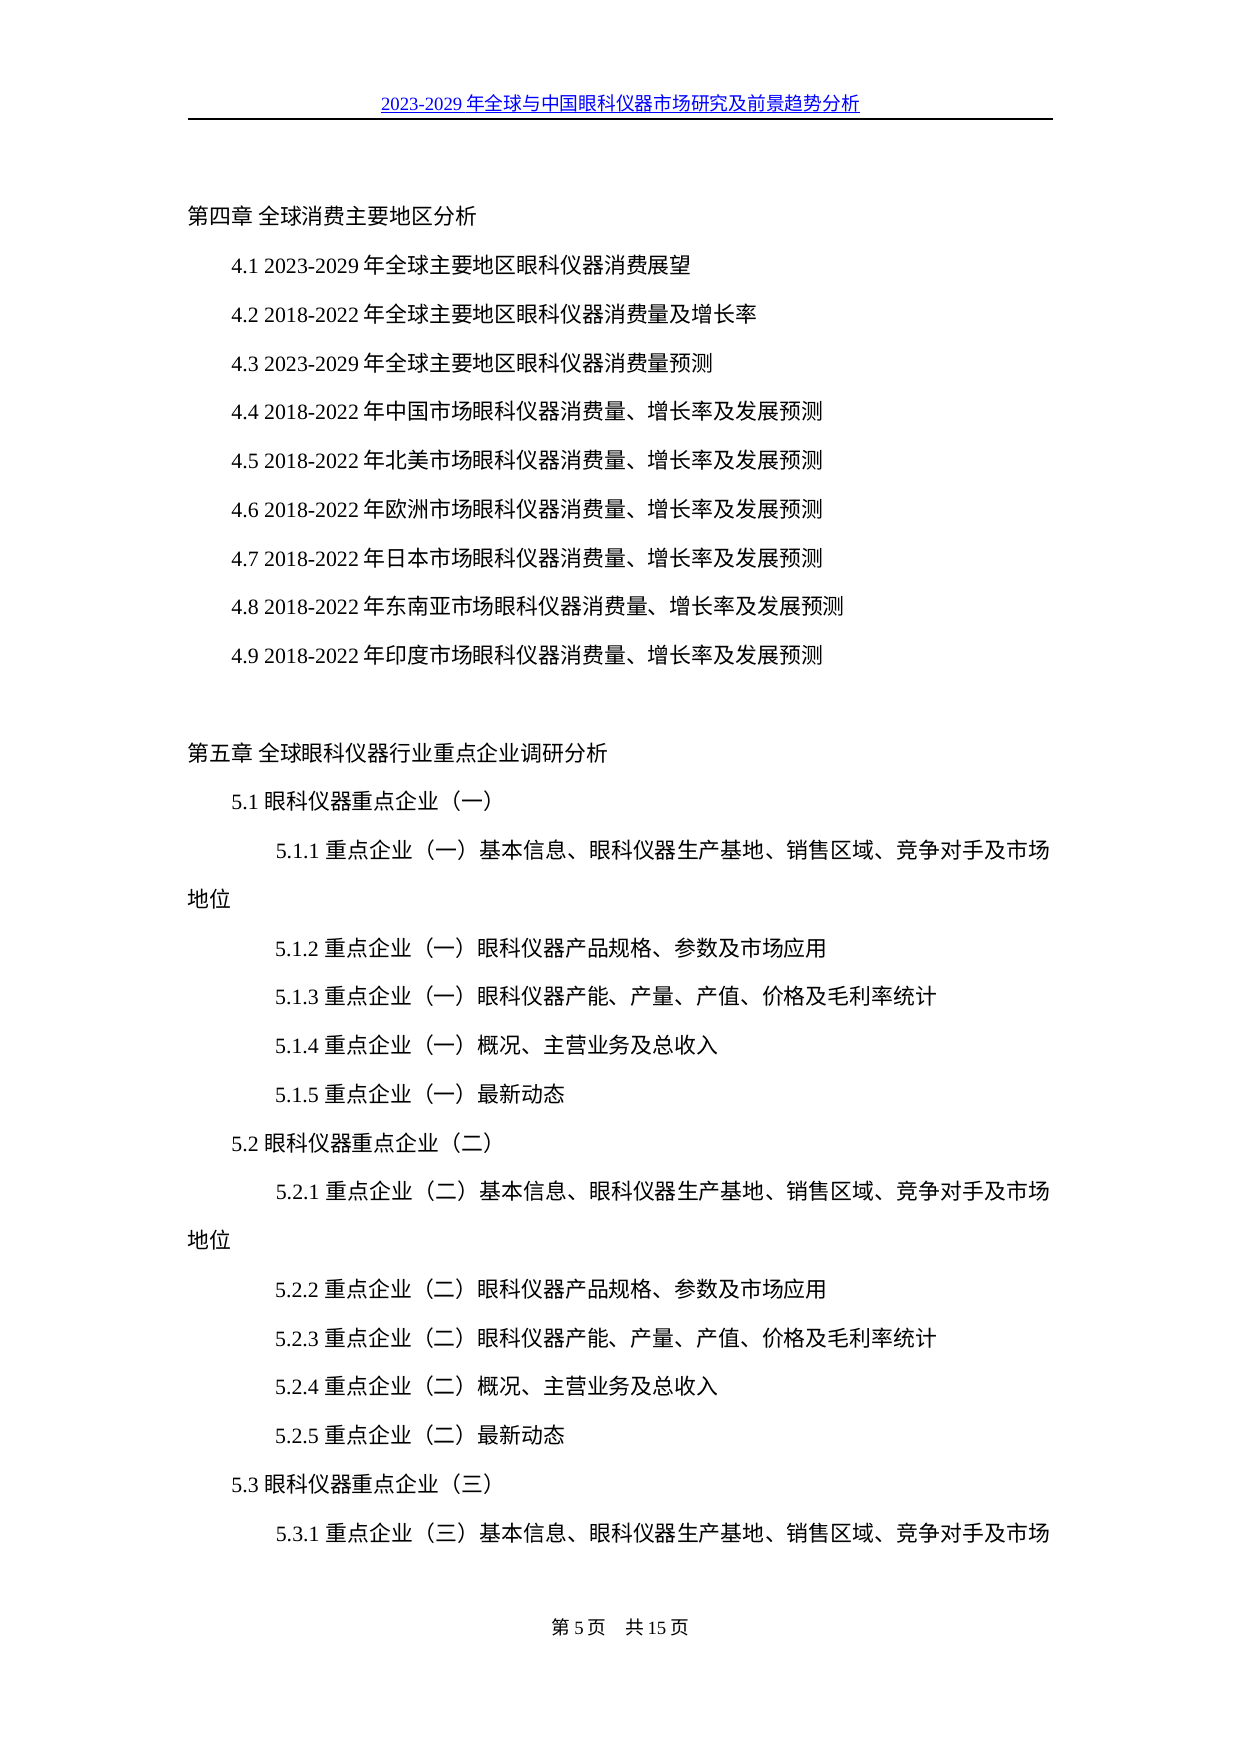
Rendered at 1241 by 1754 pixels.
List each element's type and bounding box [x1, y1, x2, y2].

text [187, 150, 1053, 1548]
